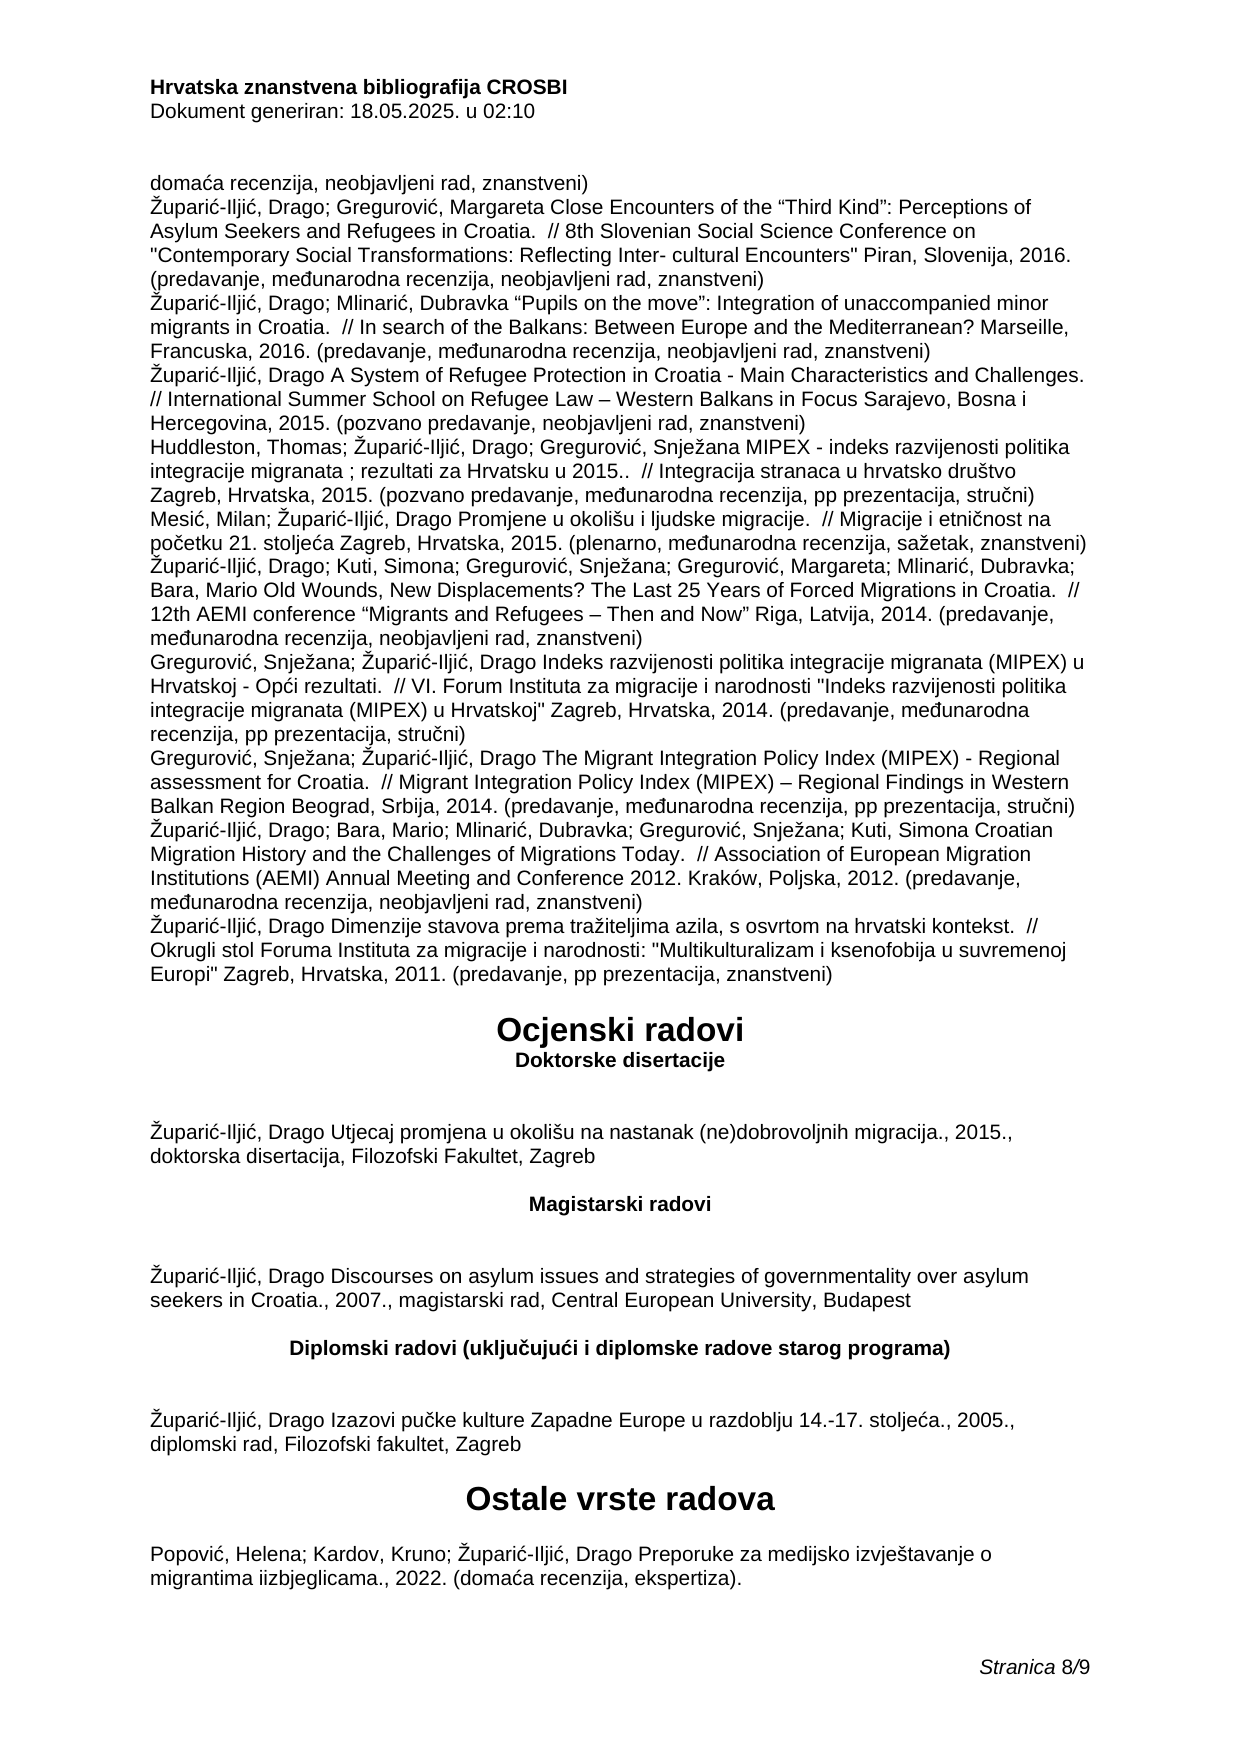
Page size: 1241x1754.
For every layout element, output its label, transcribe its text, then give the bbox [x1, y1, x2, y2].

text Župarić-Iljić, Drago [150, 914, 1090, 986]
subtitle Diplomski radovi (uključujući i diplomske radove starog programa) [150, 1336, 1090, 1359]
text Gregurović, Snježana; Župarić-Iljić, Drago [150, 746, 1090, 818]
text Župarić-Iljić, Drago [150, 363, 1090, 434]
text Popović, Helena; Kardov, Kruno; Župarić-Iljić, Drago [150, 1542, 1090, 1589]
text Župarić-Iljić, Drago; Bara, Mario; Mlinarić, Dubravka; Gregurović, Snježana; Kuti, Simona [150, 818, 1090, 914]
text Župarić-Iljić, Drago [150, 1120, 1090, 1168]
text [150, 171, 1090, 195]
text Župarić-Iljić, Drago [150, 1264, 1090, 1312]
text Mesić, Milan; Župarić-Iljić, Drago [150, 506, 1090, 554]
text Župarić-Iljić, Drago [150, 1407, 1090, 1455]
text Huddleston, Thomas; Župarić-Iljić, Drago; Gregurović, Snježana [150, 434, 1090, 506]
text Gregurović, Snježana; Župarić-Iljić, Drago [150, 650, 1090, 746]
subtitle Ocjenski radovi [150, 1009, 1090, 1048]
text Župarić-Iljić, Drago; Kuti, Simona; Gregurović, Snježana; Gregurović, Margareta; Mlinarić, Dubravka; Bara, Mario [150, 554, 1090, 650]
text Župarić-Iljić, Drago; Mlinarić, Dubravka [150, 291, 1090, 363]
text Župarić-Iljić, Drago; Gregurović, Margareta [150, 195, 1090, 291]
subtitle Ostale vrste radova [150, 1479, 1090, 1518]
subtitle Doktorske disertacije [150, 1048, 1090, 1072]
subtitle Magistarski radovi [150, 1192, 1090, 1216]
